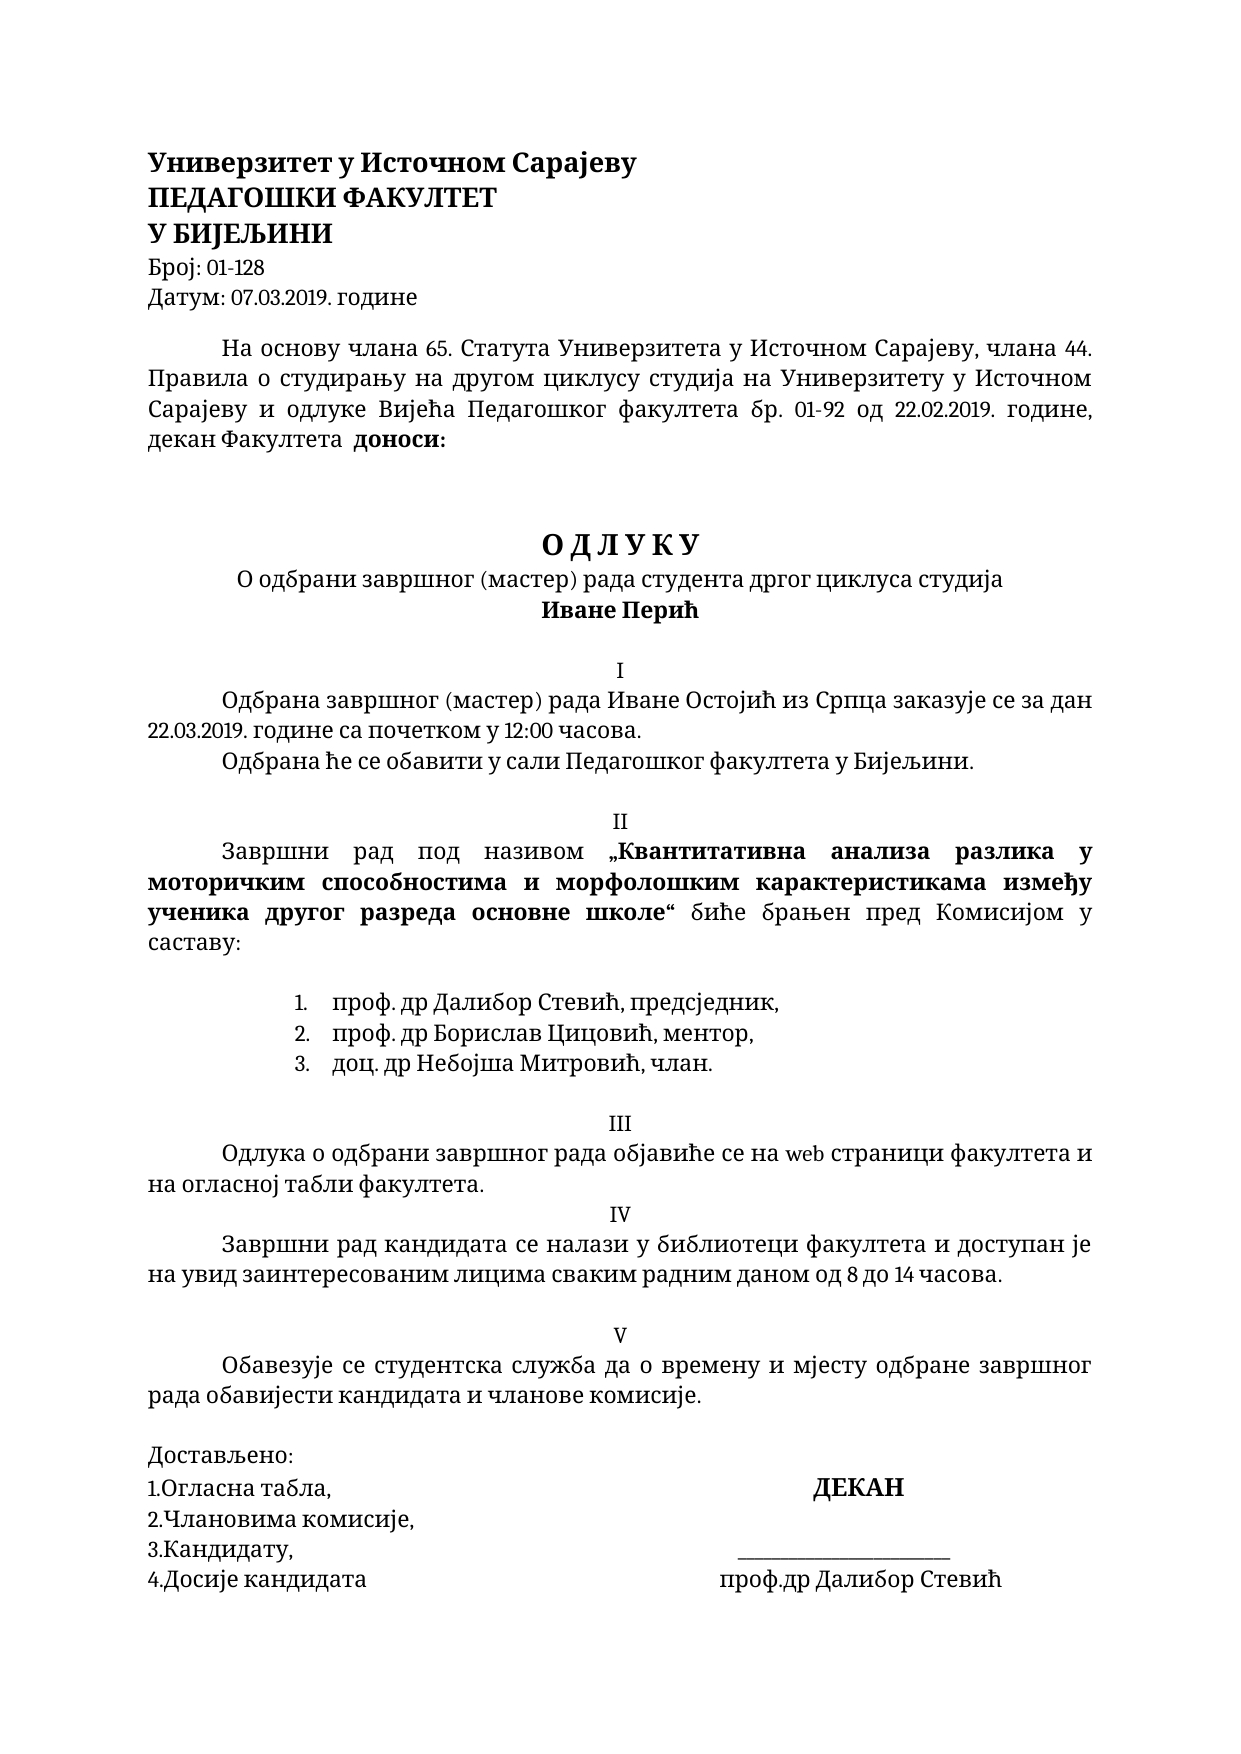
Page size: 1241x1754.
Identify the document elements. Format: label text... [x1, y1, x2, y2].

text Број: 01-128 [148, 255, 1093, 281]
text На основу члана 65. Статута Универзитета у Источном Сарајеву, члана 44. Правила о студирању на другом циклусу студија на Универзитету у Источном Сарајеву и одлуке Вијећа Педагошког факултета бр. 01-92 од 22.02.2019. године, декан Факултета доноси: [148, 336, 1093, 453]
text О Д Л У К У [148, 529, 1093, 562]
text Универзитет у Источном Сарајеву [148, 148, 1093, 179]
text Завршни рад кандидата се налази у библиотеци факултета и доступан је на увид заинтересованим лицима сваким радним даном од 8 до 14 часова. [148, 1232, 1093, 1288]
list проф. др Далибор Стевић, предсједник, [294, 990, 1093, 1017]
text V [148, 1322, 1093, 1349]
text Одлука о одбрани завршног рада објавиће се на web страници факултета и на огласној табли факултета. [148, 1141, 1093, 1198]
list доц. др Небојша Митровић, члан. [294, 1051, 1093, 1077]
text Одбрана завршног (мастер) рада Иване Остојић из Српца заказује се за дан 22.03.2019. године са почетком у 12:00 часова. [148, 688, 1093, 745]
text IV [148, 1202, 1093, 1228]
text Обавезује се студентска служба да о времену и мјесту одбране завршног рада обавијести кандидата и чланове комисије. [148, 1353, 1093, 1409]
text 2.Члановима комисије, [148, 1507, 1093, 1533]
text 4.Досије кандидата проф.др Далибор Стевић [148, 1567, 1093, 1593]
text Завршни рад под називом „Квантитативна анализа разлика у моторичким способностима и морфолошким карактеристикама између ученика другог разреда основне школе“ биће брањен пред Комисијом у саставу: [148, 839, 1093, 956]
text I [148, 658, 1093, 684]
text О одбрани завршног (мастер) рада студента дргог циклуса студија [148, 567, 1093, 594]
text 1.Огласна табла, ДЕКАН [148, 1473, 1093, 1502]
list III [148, 1111, 1093, 1137]
text 3.Кандидату, _________________________ [148, 1537, 1093, 1563]
text II [148, 809, 1093, 835]
text Достављено: [148, 1443, 1093, 1470]
list проф. др Борислав Цицовић, ментор, [294, 1020, 1093, 1047]
text Иване Перић [148, 597, 1093, 624]
text У БИЈЕЉИНИ [148, 219, 1093, 250]
text Одбрана ће се обавити у сали Педагошког факултета у Бијељини. [148, 748, 1093, 775]
text Датум: 07.03.2019. године [148, 285, 1093, 311]
text ПЕДАГОШКИ ФАКУЛТЕТ [148, 183, 1093, 214]
